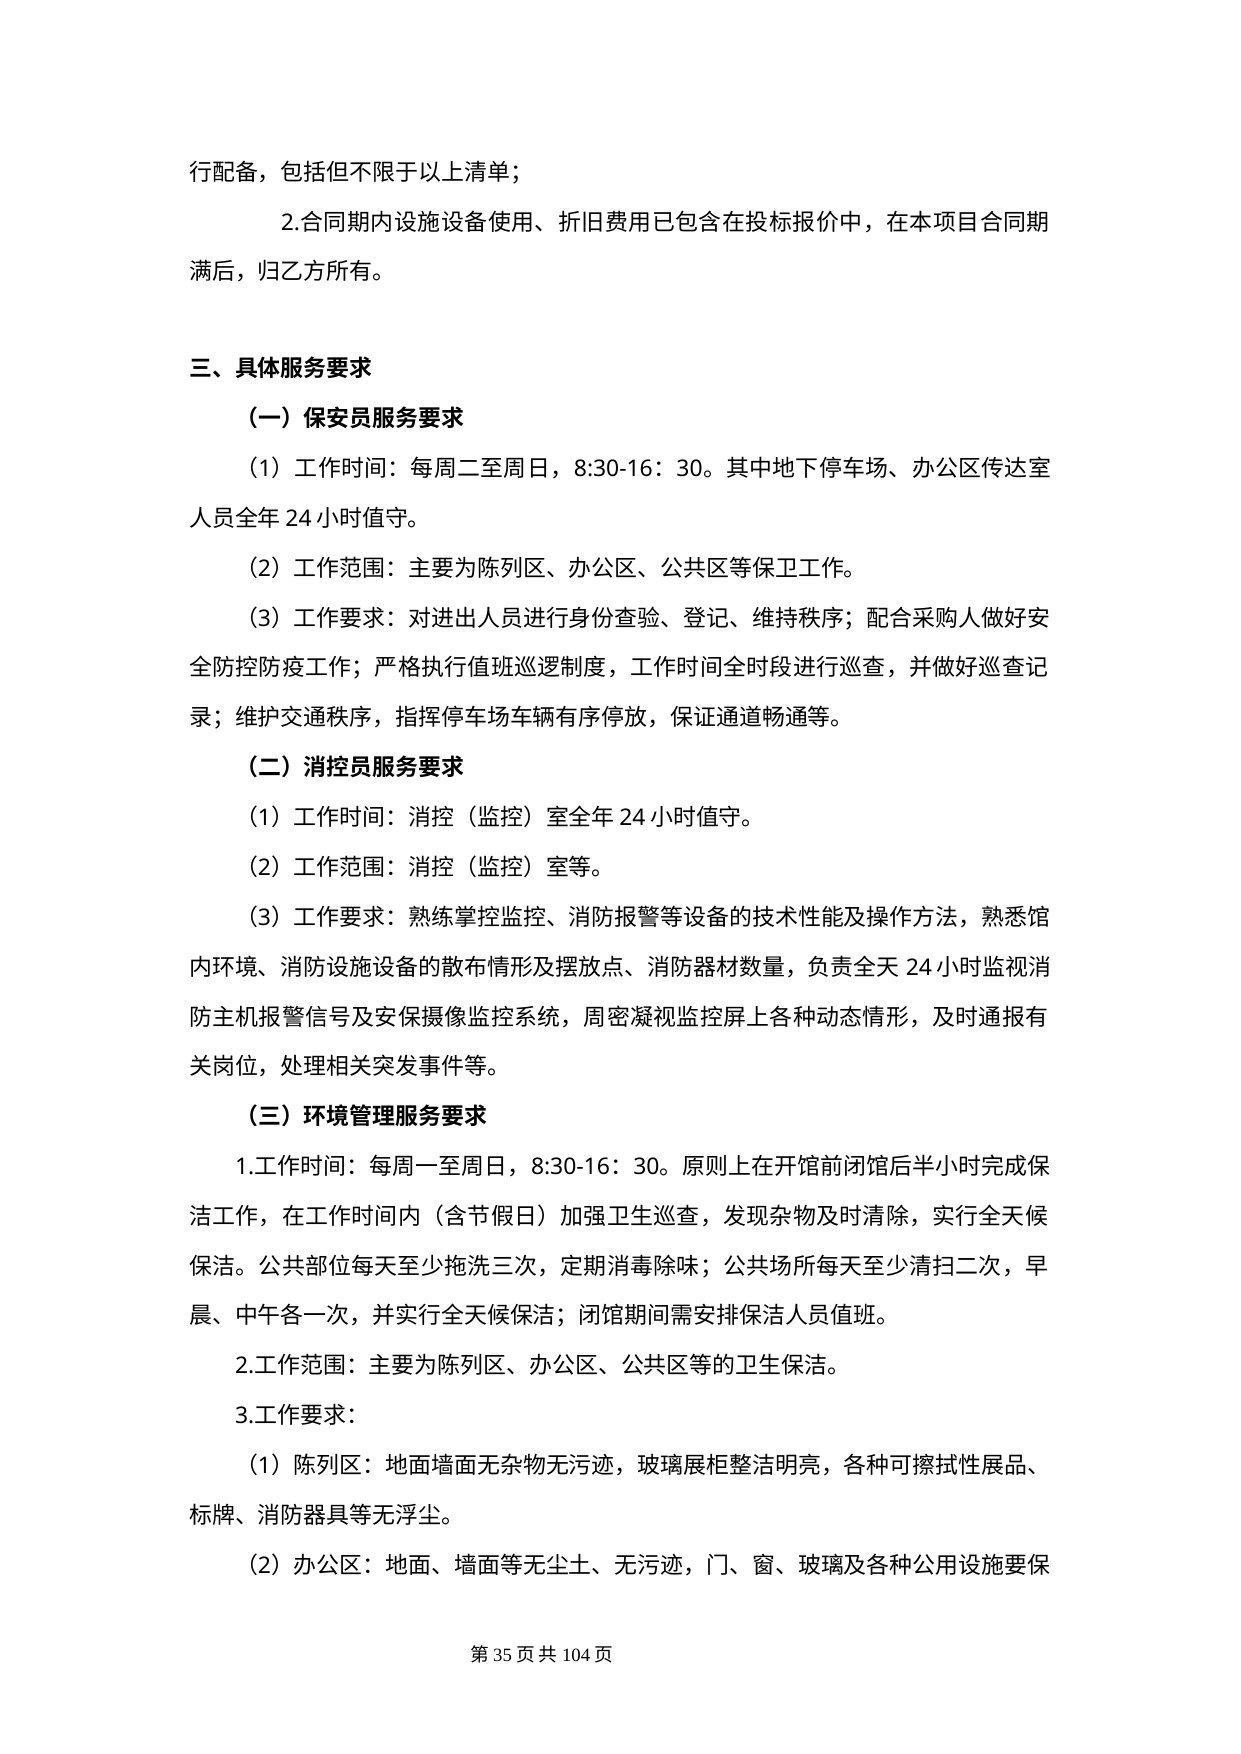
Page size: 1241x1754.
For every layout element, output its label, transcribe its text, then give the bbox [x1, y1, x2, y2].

text 2.合同期内设施设备使用、折旧费用已包含在投标报价中，在本项目合同期满后，归乙方所有。 [189, 203, 1051, 286]
text （3）工作要求：对进出人员进行身份查验、登记、维持秩序；配合采购人做好安全防控防疫工作；严格执行值班巡逻制度，工作时间全时段进行巡查，并做好巡查记录；维护交通秩序，指挥停车场车辆有序停放，保证通道畅通等。 [189, 599, 1051, 732]
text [189, 1547, 1051, 1580]
text （1）工作时间：消控（监控）室全年24小时值守。 [189, 799, 1051, 832]
text 3.工作要求： [189, 1397, 1051, 1430]
text （1）陈列区：地面墙面无杂物无污迹，玻璃展柜整洁明亮，各种可擦拭性展品、标牌、消防器具等无浮尘。 [189, 1447, 1051, 1530]
text 三、具体服务要求 [189, 350, 1051, 383]
text （3）工作要求：熟练掌控监控、消防报警等设备的技术性能及操作方法，熟悉馆内环境、消防设施设备的散布情形及摆放点、消防器材数量，负责全天24小时监视消防主机报警信号及安保摄像监控系统，周密凝视监控屏上各种动态情形，及时通报有关岗位，处理相关突发事件等。 [189, 899, 1051, 1081]
text 2.工作范围：主要为陈列区、办公区、公共区等的卫生保洁。 [189, 1347, 1051, 1380]
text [189, 153, 1051, 187]
text （三）环境管理服务要求 [189, 1098, 1051, 1131]
text （一）保安员服务要求 [189, 400, 1051, 433]
text （2）工作范围：主要为陈列区、办公区、公共区等保卫工作。 [189, 549, 1051, 583]
text 1.工作时间：每周一至周日，8:30-16：30。原则上在开馆前闭馆后半小时完成保洁工作，在工作时间内（含节假日）加强卫生巡查，发现杂物及时清除，实行全天候保洁。公共部位每天至少拖洗三次，定期消毒除味；公共场所每天至少清扫二次，早晨、中午各一次，并实行全天候保洁；闭馆期间需安排保洁人员值班。 [189, 1148, 1051, 1331]
text （1）工作时间：每周二至周日，8:30-16：30。其中地下停车场、办公区传达室人员全年24小时值守。 [189, 449, 1051, 533]
text （2）工作范围：消控（监控）室等。 [189, 849, 1051, 882]
text （二）消控员服务要求 [189, 749, 1051, 782]
